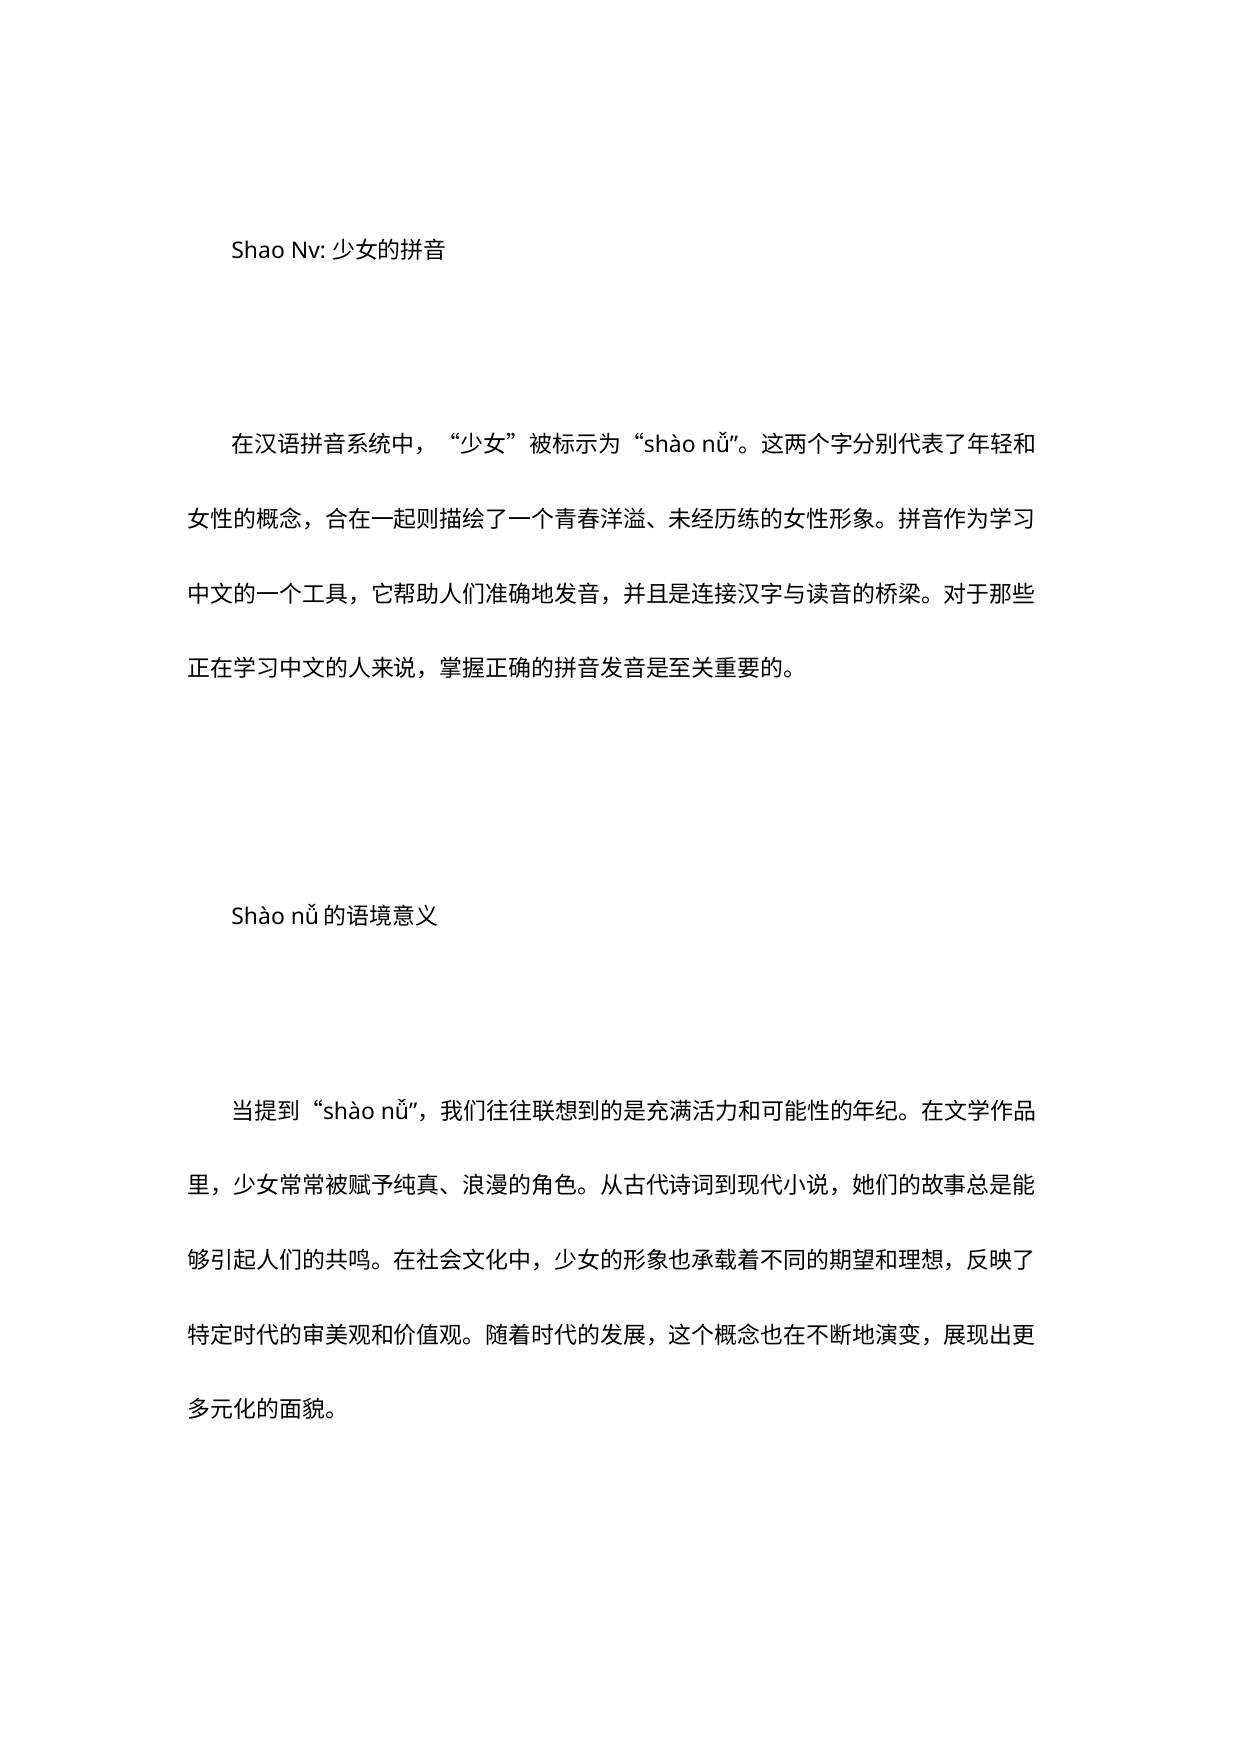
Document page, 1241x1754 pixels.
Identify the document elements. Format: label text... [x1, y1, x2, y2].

text Shao Nv: 少女的拼音 [187, 216, 1053, 281]
text 当提到“shào nǚ”，我们往往联想到的是充满活力和可能性的年纪。在文学作品里，少女常常被赋予纯真、浪漫的角色。从古代诗词到现代小说，她们的故事总是能够引起人们的共鸣。在社会文化中，少女的形象也承载着不同的期望和理想，反映了特定时代的审美观和价值观。随着时代的发展，这个概念也在不断地演变，展现出更多元化的面貌。 [187, 1077, 1053, 1441]
text Shào nǚ的语境意义 [187, 882, 1053, 947]
text 在汉语拼音系统中，“少女”被标示为“shào nǚ”。这两个字分别代表了年轻和女性的概念，合在一起则描绘了一个青春洋溢、未经历练的女性形象。拼音作为学习中文的一个工具，它帮助人们准确地发音，并且是连接汉字与读音的桥梁。对于那些正在学习中文的人来说，掌握正确的拼音发音是至关重要的。 [187, 410, 1053, 699]
